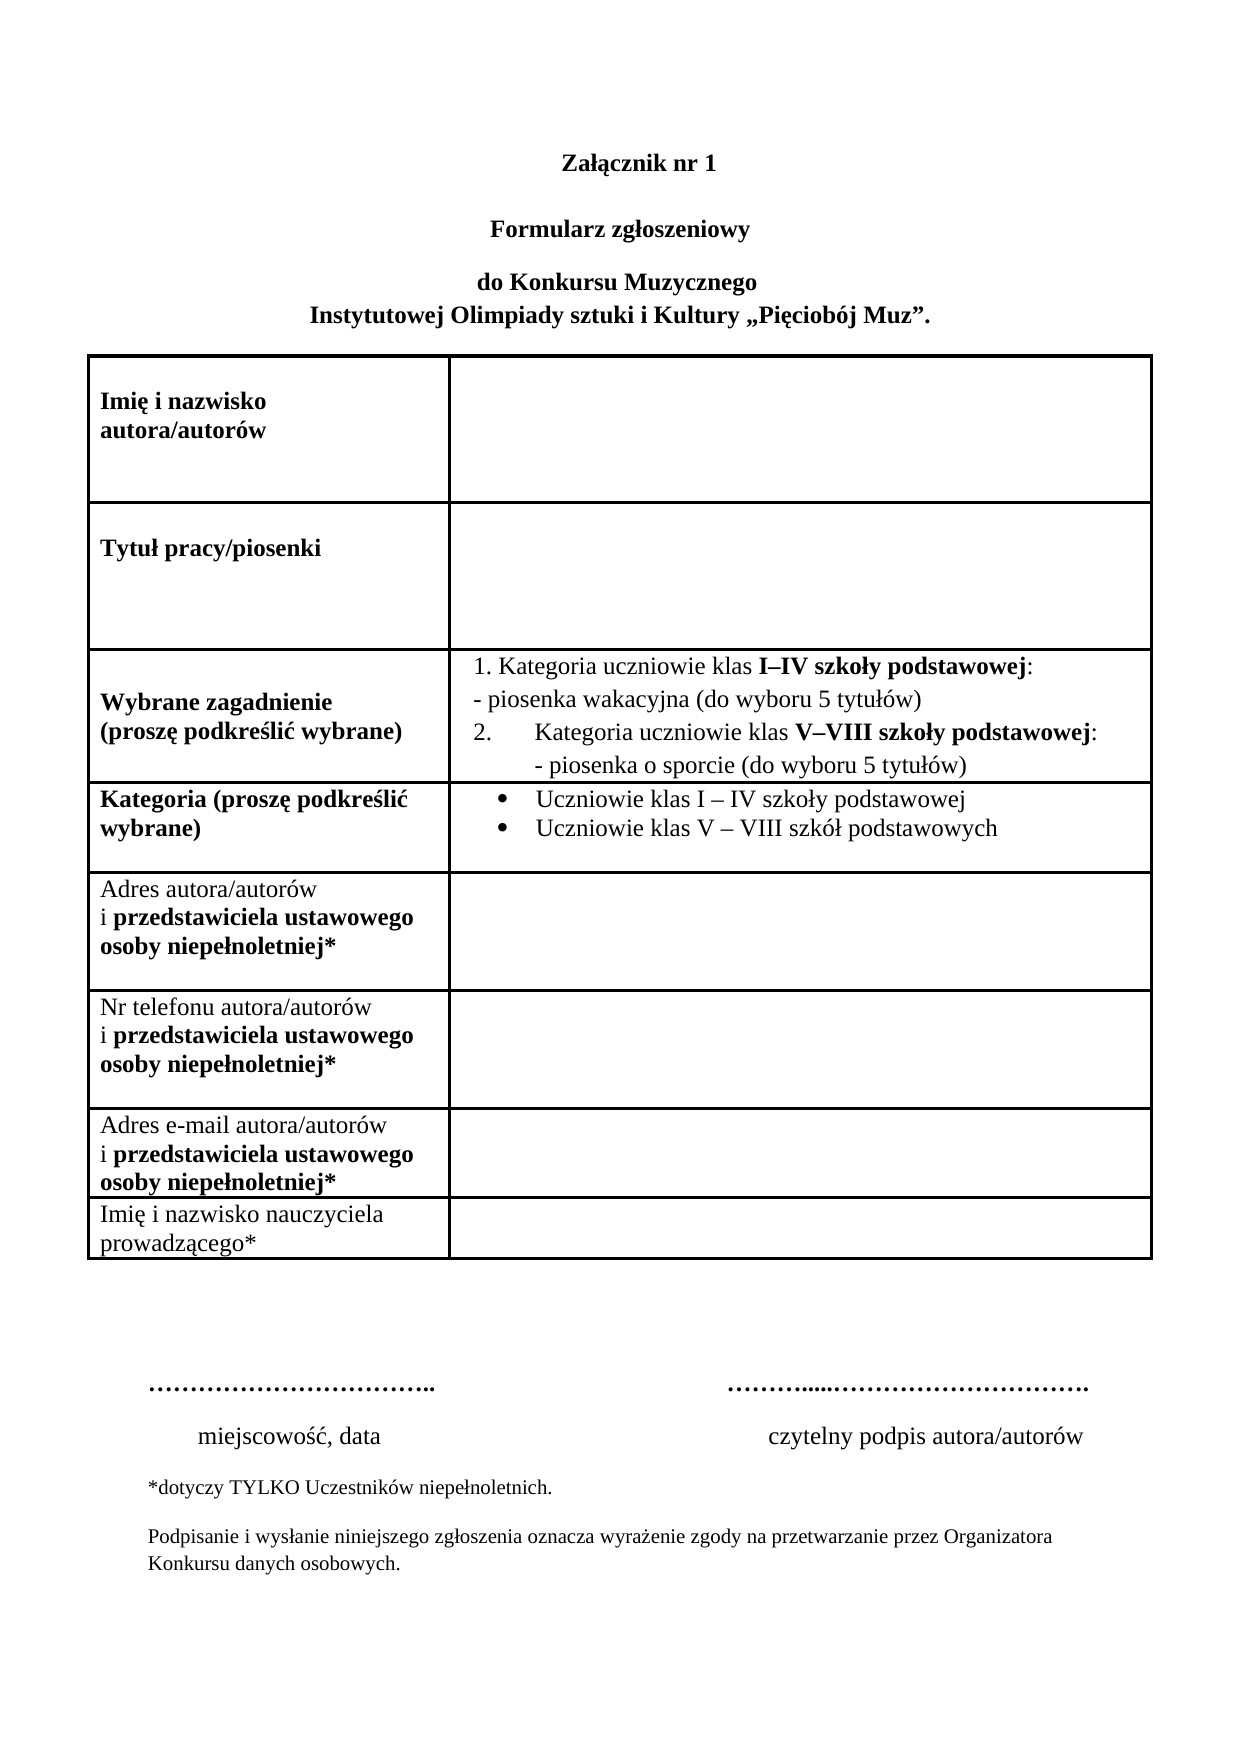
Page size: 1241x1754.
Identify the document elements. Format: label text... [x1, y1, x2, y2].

text *dotyczy TYLKO Uczestników niepełnoletnich. [148, 1475, 1093, 1499]
table_cell Kategoria (proszę podkreślić wybrane) [90, 784, 448, 871]
table_cell Tytuł pracy/piosenki [90, 504, 448, 648]
table_cell Nr telefonu autora/autorów i przedstawiciela ustawowego osoby niepełnoletniej* [90, 992, 448, 1107]
text miejscowość, data czytelny podpis autora/autorów [148, 1421, 1093, 1450]
table_cell 1. Kategoria uczniowie klas I–IV szkoły podstawowej: - piosenka wakacyjna (do wyboru 5 tytułów) 2. Kategoria uczniowie klas V–VIII szkoły podstawowej: - piosenka o sporcie (do wyboru 5 tytułów) [451, 651, 1150, 781]
table_cell Imię i nazwisko nauczyciela prowadzącego* [90, 1199, 448, 1257]
table_cell Adres e-mail autora/autorów i przedstawiciela ustawowego osoby niepełnoletniej* [90, 1110, 448, 1196]
text …………………………….. ……….....…………………………. [148, 1368, 1093, 1396]
table_cell Uczniowie klas I – IV szkoły podstawowej Uczniowie klas V – VIII szkół podstawowych [451, 784, 1150, 871]
text Formularz zgłoszeniowy [148, 214, 1093, 242]
table_header [451, 358, 1150, 501]
table_cell Wybrane zagadnienie (proszę podkreślić wybrane) [90, 651, 448, 781]
table_cell [451, 992, 1150, 1107]
list Załącznik nr 1 [185, 148, 1093, 176]
table_cell Adres autora/autorów i przedstawiciela ustawowego osoby niepełnoletniej* [90, 874, 448, 989]
text do Konkursu Muzycznego Instytutowej Olimpiady sztuki i Kultury „Pięciobój Muz”. [148, 267, 1093, 329]
table_cell [451, 504, 1150, 648]
table_header Imię i nazwisko autora/autorów [90, 358, 448, 501]
table_cell [451, 874, 1150, 989]
table_cell [451, 1110, 1150, 1196]
text Podpisanie i wysłanie niniejszego zgłoszenia oznacza wyrażenie zgody na przetwarzanie przez Organizatora Konkursu danych osobowych. [148, 1524, 1093, 1575]
table_cell [451, 1199, 1150, 1257]
